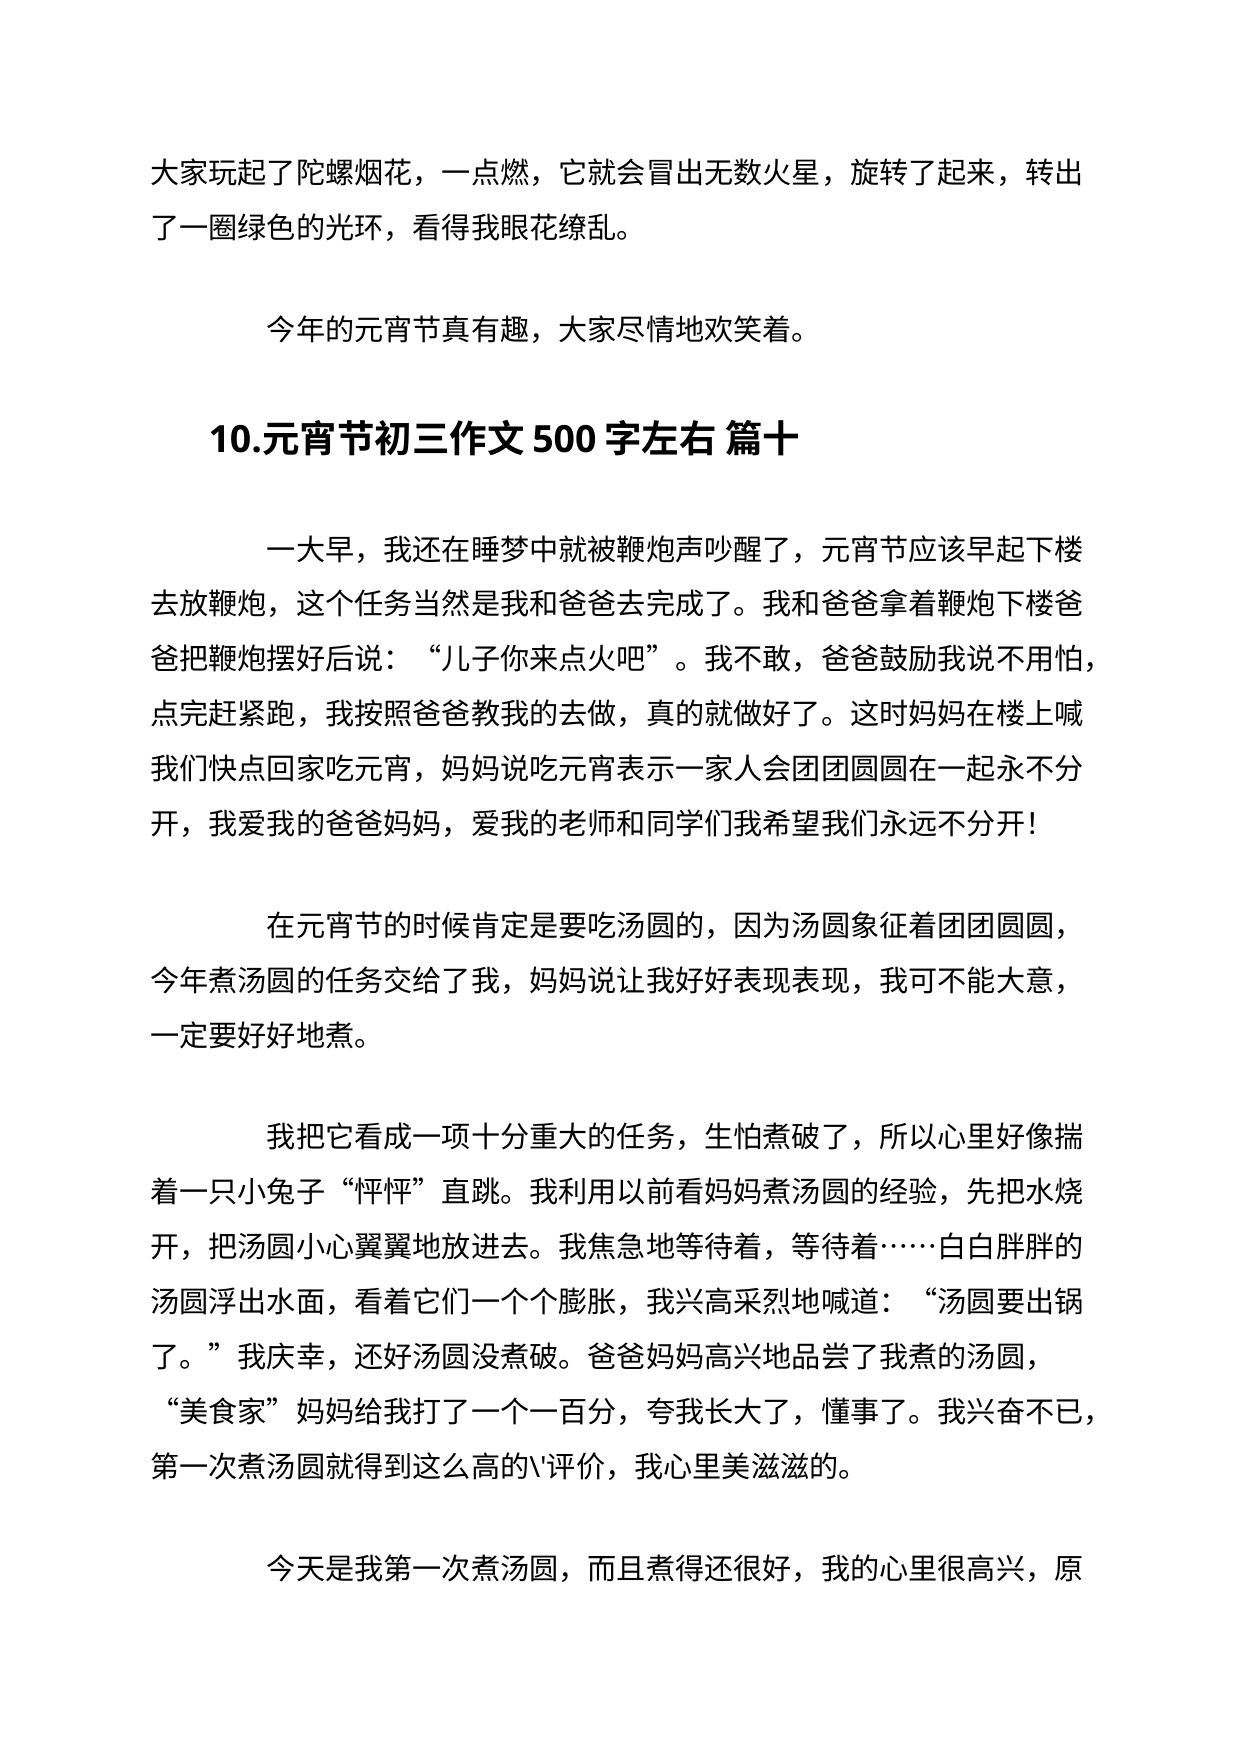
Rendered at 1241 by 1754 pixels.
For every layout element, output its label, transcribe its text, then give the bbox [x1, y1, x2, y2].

text 在元宵节的时候肯定是要吃汤圆的，因为汤圆象征着团团圆圆，今年煮汤圆的任务交给了我，妈妈说让我好好表现表现，我可不能大意，一定要好好地煮。 [150, 902, 1090, 1054]
text 10.元宵节初三作文500字左右 篇十 [150, 408, 1090, 463]
text 一大早，我还在睡梦中就被鞭炮声吵醒了，元宵节应该早起下楼去放鞭炮，这个任务当然是我和爸爸去完成了。我和爸爸拿着鞭炮下楼爸爸把鞭炮摆好后说：“儿子你来点火吧”。我不敢，爸爸鼓励我说不用怕，点完赶紧跑，我按照爸爸教我的去做，真的就做好了。这时妈妈在楼上喊我们快点回家吃元宵，妈妈说吃元宵表示一家人会团团圆圆在一起永不分开，我爱我的爸爸妈妈，爱我的老师和同学们我希望我们永远不分开！ [150, 526, 1090, 843]
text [150, 150, 1090, 247]
text 今年的元宵节真有趣，大家尽情地欢笑着。 [150, 307, 1090, 349]
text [150, 1545, 1090, 1587]
text 我把它看成一项十分重大的任务，生怕煮破了，所以心里好像揣着一只小兔子“怦怦”直跳。我利用以前看妈妈煮汤圆的经验，先把水烧开，把汤圆小心翼翼地放进去。我焦急地等待着，等待着……白白胖胖的汤圆浮出水面，看着它们一个个膨胀，我兴高采烈地喊道：“汤圆要出锅了。”我庆幸，还好汤圆没煮破。爸爸妈妈高兴地品尝了我煮的汤圆，“美食家”妈妈给我打了一个一百分，夸我长大了，懂事了。我兴奋不已，第一次煮汤圆就得到这么高的\'评价，我心里美滋滋的。 [150, 1114, 1090, 1486]
